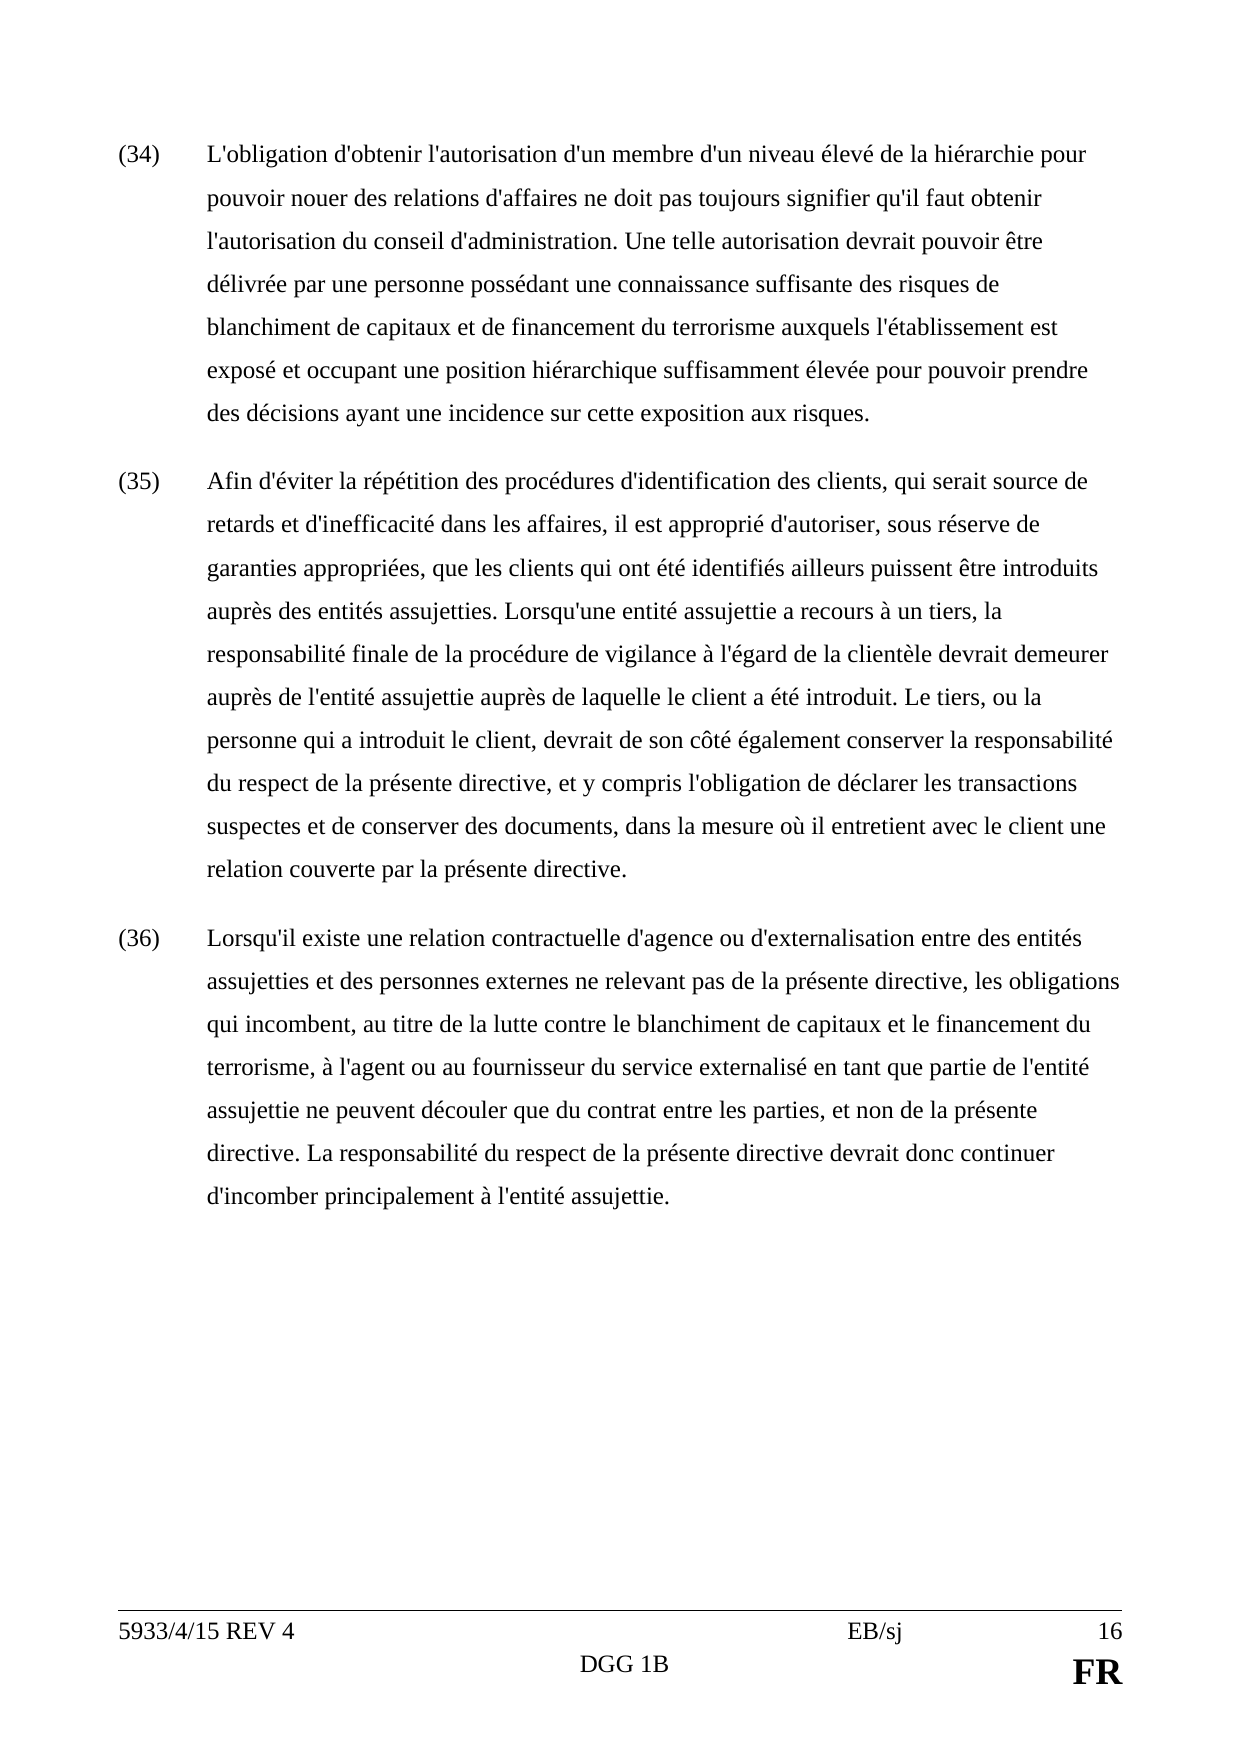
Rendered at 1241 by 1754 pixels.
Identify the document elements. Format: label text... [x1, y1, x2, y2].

text (34) L'obligation d'obtenir l'autorisation d'un membre d'un niveau élevé de la hiérarchie pour pouvoir nouer des relations d'affaires ne doit pas toujours signifier qu'il faut obtenir l'autorisation du conseil d'administration. Une telle autorisation devrait pouvoir être délivrée par une personne possédant une connaissance suffisante des risques de blanchiment de capitaux et de financement du terrorisme auxquels l'établissement est exposé et occupant une position hiérarchique suffisamment élevée pour pouvoir prendre des décisions ayant une incidence sur cette exposition aux risques. [118, 139, 1122, 427]
text (35) Afin d'éviter la répétition des procédures d'identification des clients, qui serait source de retards et d'inefficacité dans les affaires, il est approprié d'autoriser, sous réserve de garanties appropriées, que les clients qui ont été identifiés ailleurs puissent être introduits auprès des entités assujetties. Lorsqu'une entité assujettie a recours à un tiers, la responsabilité finale de la procédure de vigilance à l'égard de la clientèle devrait demeurer auprès de l'entité assujettie auprès de laquelle le client a été introduit. Le tiers, ou la personne qui a introduit le client, devrait de son côté également conserver la responsabilité du respect de la présente directive, et y compris l'obligation de déclarer les transactions suspectes et de conserver des documents, dans la mesure où il entretient avec le client une relation couverte par la présente directive. [118, 466, 1122, 883]
text (36) Lorsqu'il existe une relation contractuelle d'agence ou d'externalisation entre des entités assujetties et des personnes externes ne relevant pas de la présente directive, les obligations qui incombent, au titre de la lutte contre le blanchiment de capitaux et le financement du terrorisme, à l'agent ou au fournisseur du service externalisé en tant que partie de l'entité assujettie ne peuvent découler que du contrat entre les parties, et non de la présente directive. La responsabilité du respect de la présente directive devrait donc continuer d'incomber principalement à l'entité assujettie. [118, 923, 1122, 1210]
